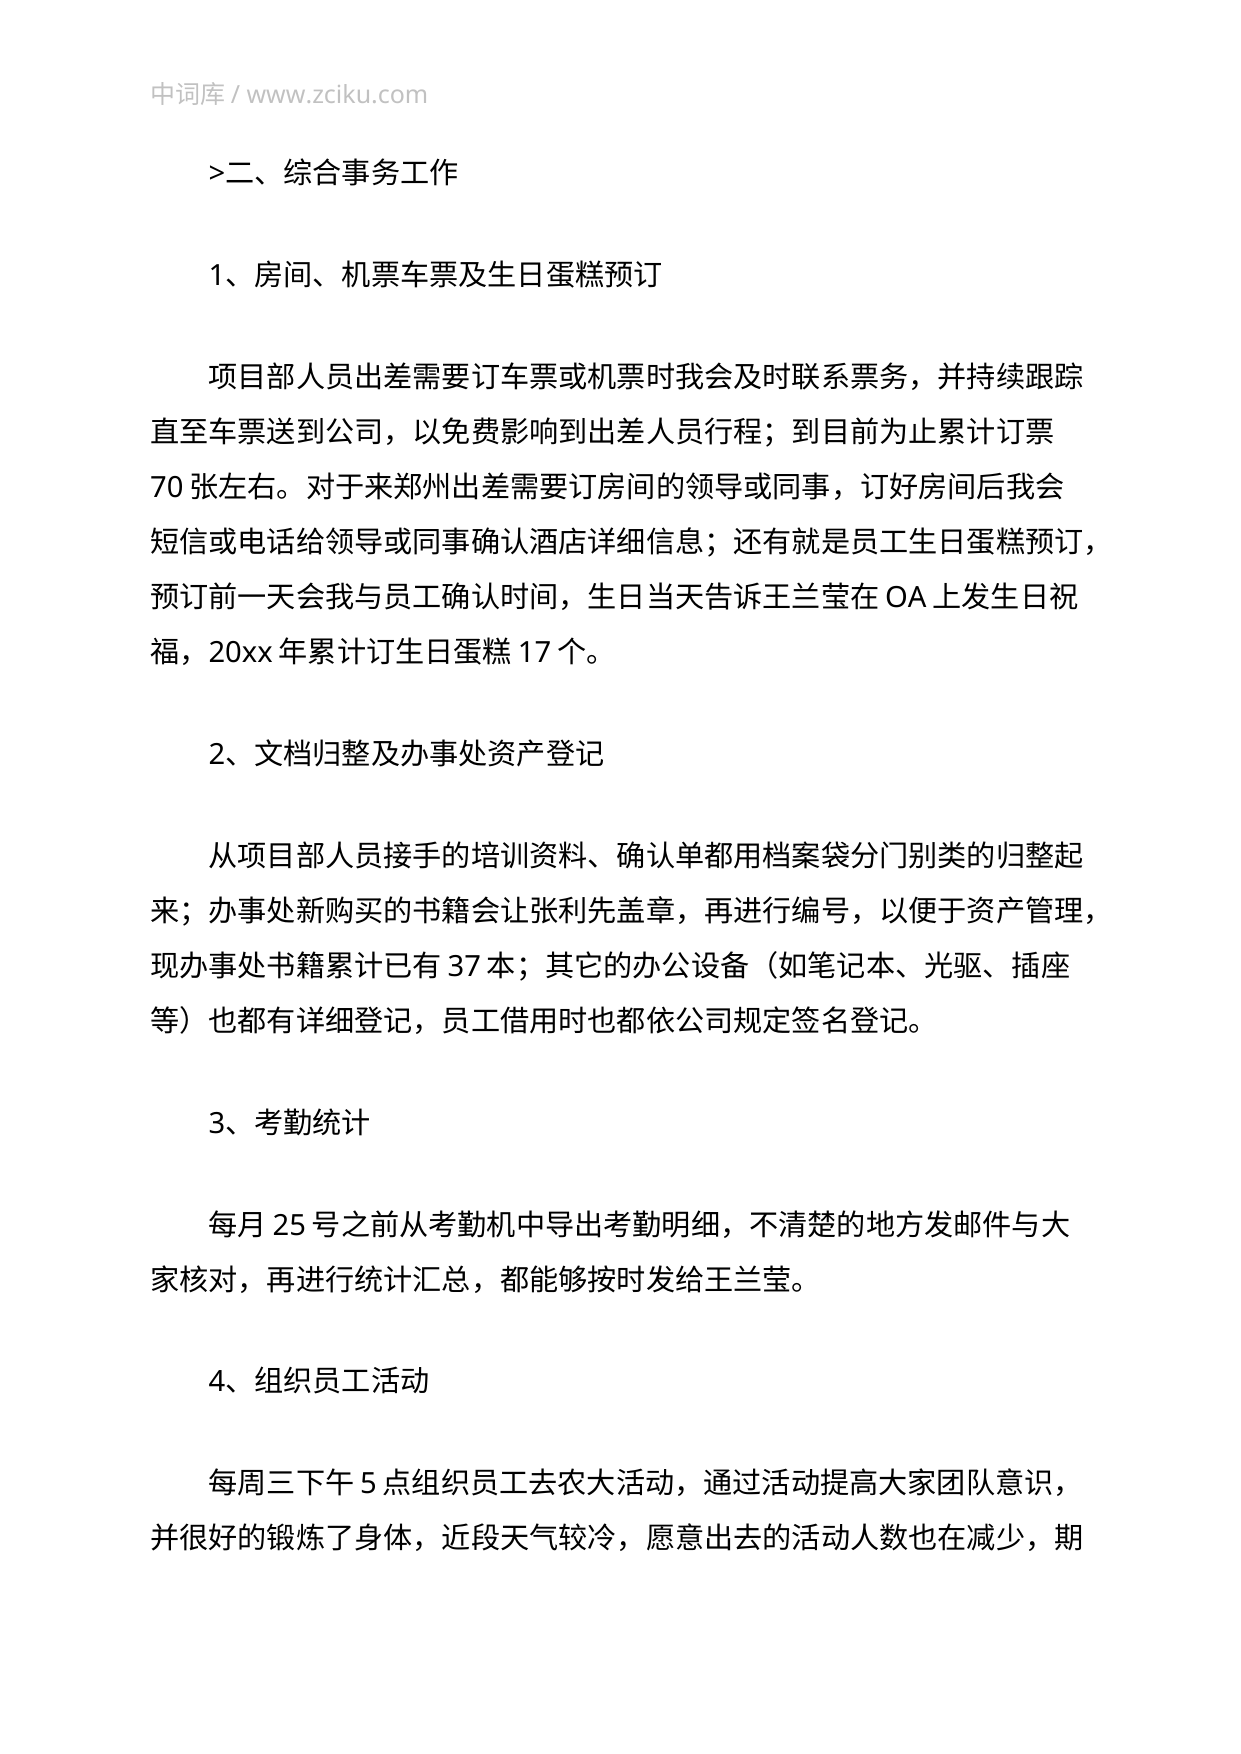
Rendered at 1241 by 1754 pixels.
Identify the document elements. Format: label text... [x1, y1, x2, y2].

text 4、组织员工活动 [150, 1358, 1090, 1400]
text 项目部人员出差需要订车票或机票时我会及时联系票务，并持续跟踪直至车票送到公司，以免费影响到出差人员行程；到目前为止累计订票70张左右。对于来郑州出差需要订房间的领导或同事，订好房间后我会短信或电话给领导或同事确认酒店详细信息；还有就是员工生日蛋糕预订，预订前一天会我与员工确认时间，生日当天告诉王兰莹在OA上发生日祝福，20xx年累计订生日蛋糕17个。 [150, 354, 1090, 671]
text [150, 1460, 1090, 1557]
text >二、综合事务工作 [150, 150, 1090, 192]
text 2、文档归整及办事处资产登记 [150, 731, 1090, 773]
text 3、考勤统计 [150, 1099, 1090, 1142]
text 从项目部人员接手的培训资料、确认单都用档案袋分门别类的归整起来；办事处新购买的书籍会让张利先盖章，再进行编号，以便于资产管理，现办事处书籍累计已有37本；其它的办公设备（如笔记本、光驱、插座等）也都有详细登记，员工借用时也都依公司规定签名登记。 [150, 833, 1090, 1040]
text 每月25号之前从考勤机中导出考勤明细，不清楚的地方发邮件与大家核对，再进行统计汇总，都能够按时发给王兰莹。 [150, 1201, 1090, 1298]
text 1、房间、机票车票及生日蛋糕预订 [150, 252, 1090, 294]
